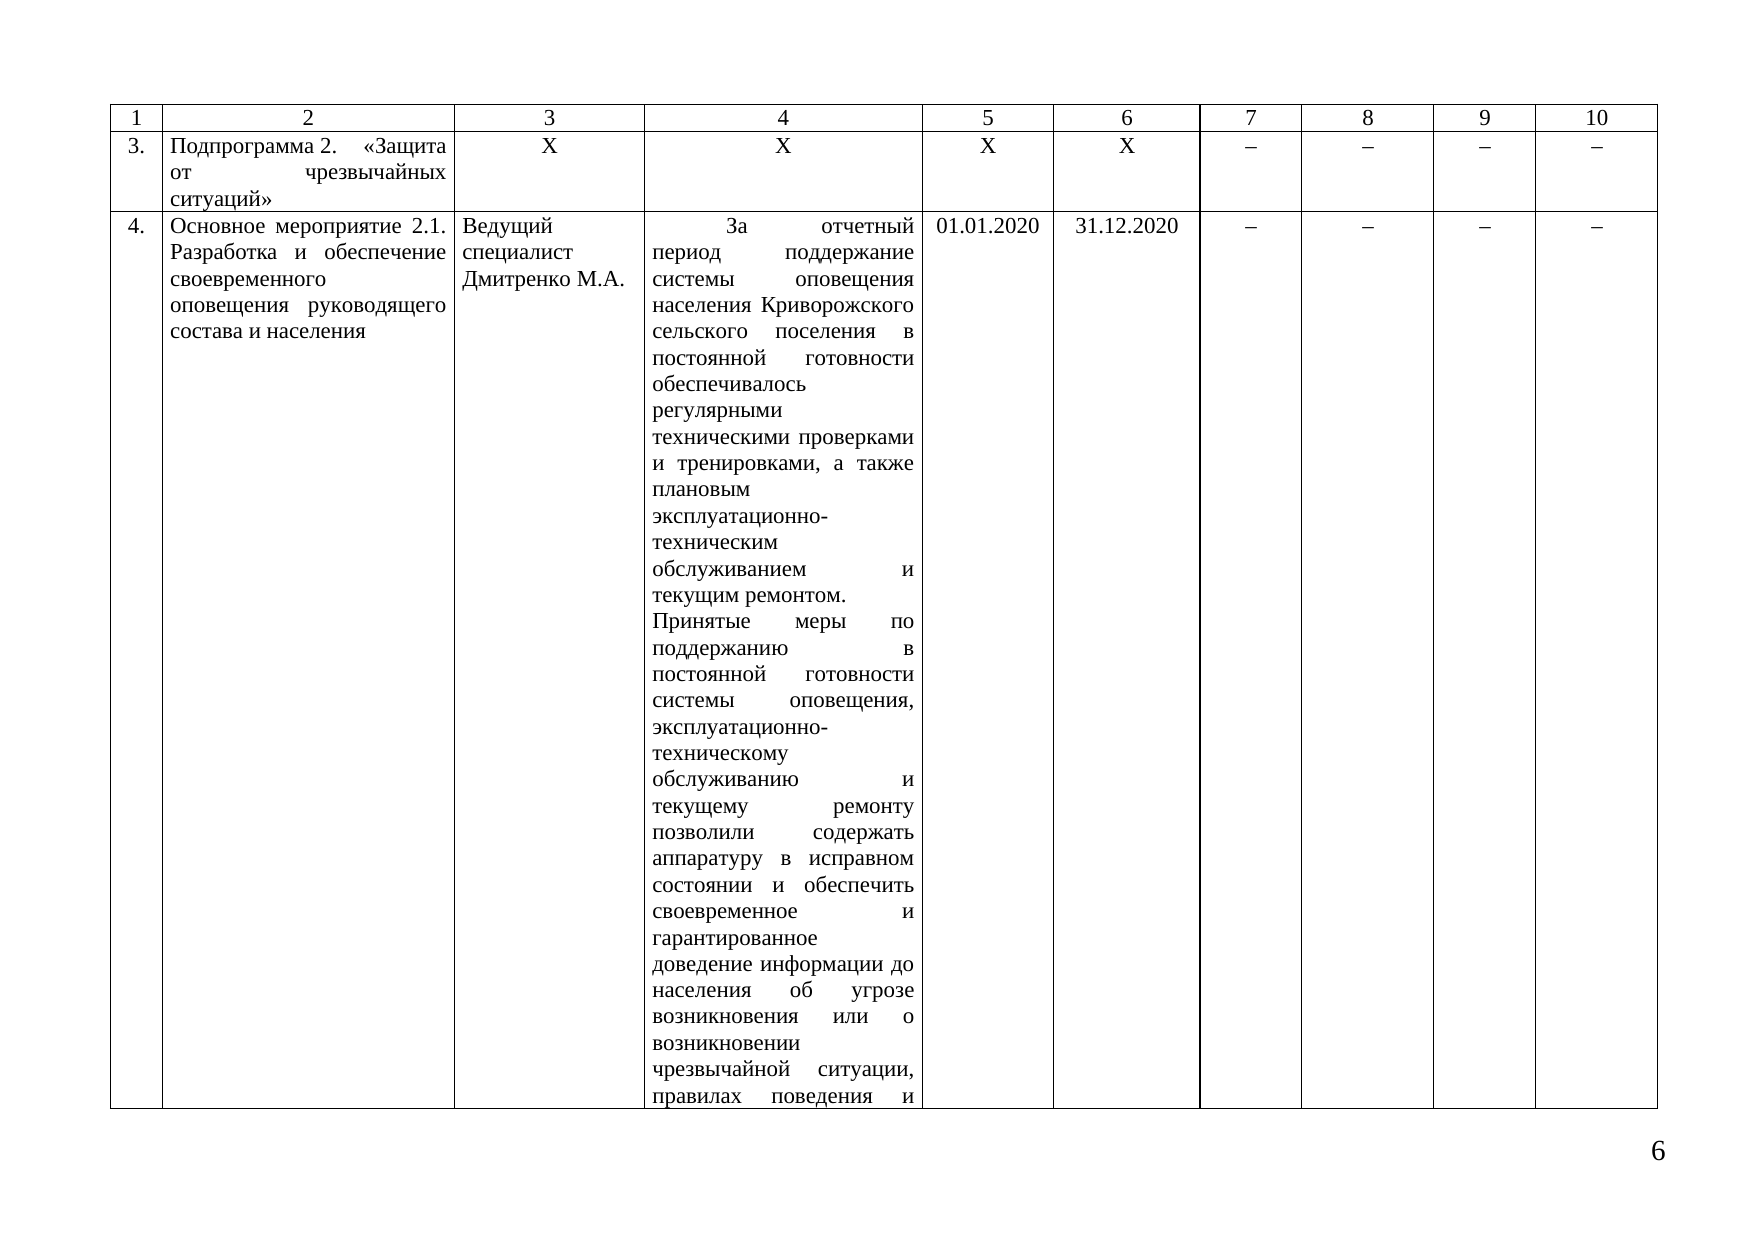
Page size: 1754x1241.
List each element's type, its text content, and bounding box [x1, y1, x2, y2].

table_header 7 [1201, 105, 1301, 131]
table_cell – [1201, 132, 1301, 211]
table_header 1 [111, 105, 162, 131]
table_cell X [455, 132, 644, 211]
table_cell – [1302, 132, 1433, 211]
table_cell – [1536, 212, 1657, 1108]
table_cell 01.01.2020 [923, 212, 1053, 1108]
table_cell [163, 212, 454, 1108]
table_header 9 [1434, 105, 1535, 131]
table_header 6 [1054, 105, 1199, 131]
table_cell X [1054, 132, 1199, 211]
table_header 3 [455, 105, 644, 131]
table_header 2 [163, 105, 454, 131]
table_cell Подпрограмма 2. «Защита от чрезвычайных ситуаций» [163, 132, 454, 211]
table_cell X [923, 132, 1053, 211]
table_cell Ведущий специалист Дмитренко М.А. [455, 212, 644, 1108]
table_cell – [1302, 212, 1433, 1108]
table_header 5 [923, 105, 1053, 131]
table_cell 31.12.2020 [1054, 212, 1199, 1108]
table_cell 4. [111, 212, 162, 1108]
table_cell – [1434, 212, 1535, 1108]
table_header 8 [1302, 105, 1433, 131]
table_header 10 [1536, 105, 1657, 131]
table_cell – [1434, 132, 1535, 211]
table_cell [645, 212, 922, 1108]
table_cell – [1536, 132, 1657, 211]
table_cell 3. [111, 132, 162, 211]
table_cell X [645, 132, 922, 211]
table_header 4 [645, 105, 922, 131]
table_cell – [1201, 212, 1301, 1108]
